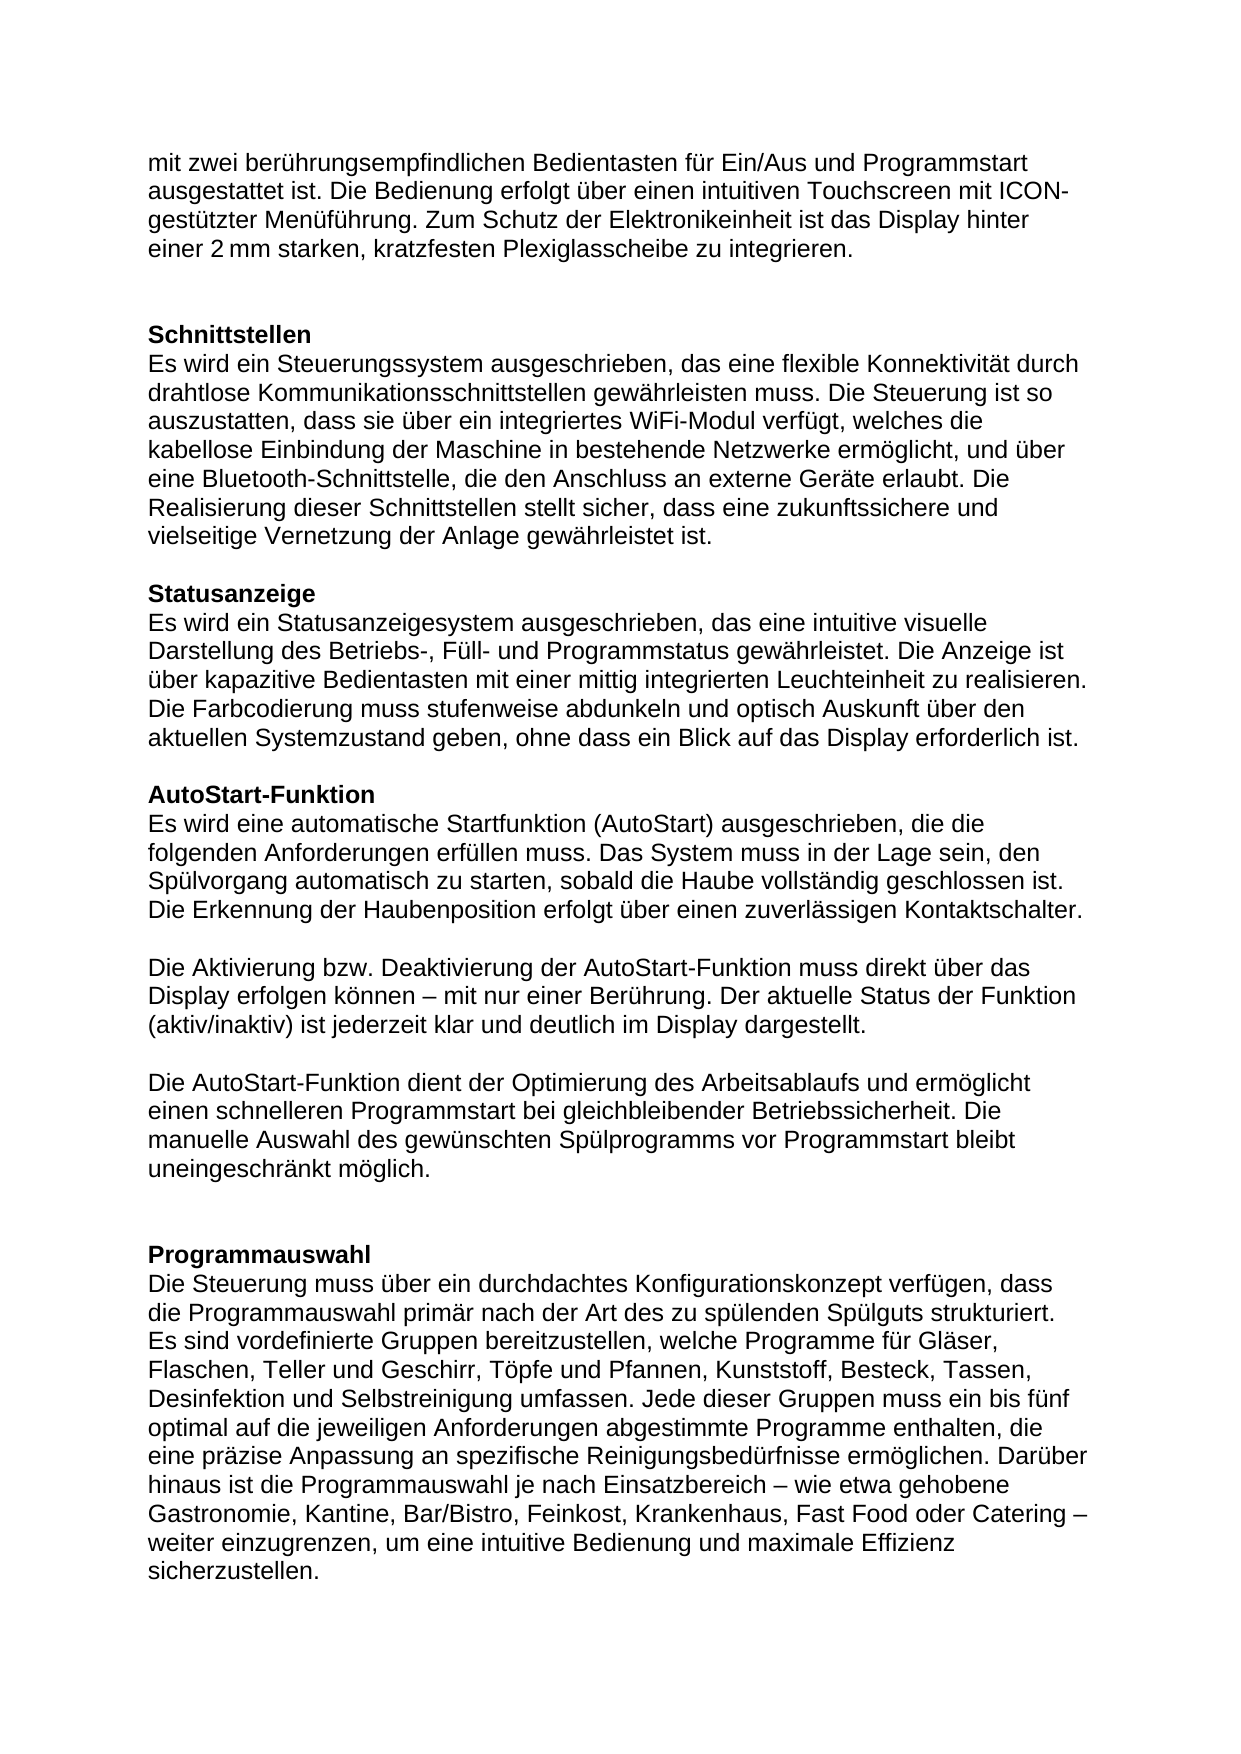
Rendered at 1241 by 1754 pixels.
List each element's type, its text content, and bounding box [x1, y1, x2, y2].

text Es wird eine automatische Startfunktion (AutoStart) ausgeschrieben, die die folgenden Anforderungen erfüllen muss. Das System muss in der Lage sein, den Spülvorgang automatisch zu starten, sobald die Haube vollständig geschlossen ist. Die Erkennung der Haubenposition erfolgt über einen zuverlässigen Kontaktschalter. [148, 809, 1093, 924]
text Die AutoStart-Funktion dient der Optimierung des Arbeitsablaufs und ermöglicht einen schnelleren Programmstart bei gleichbleibender Betriebssicherheit. Die manuelle Auswahl des gewünschten Spülprogramms vor Programmstart bleibt uneingeschränkt möglich. [148, 1068, 1093, 1183]
text Es wird ein Steuerungssystem ausgeschrieben, das eine flexible Konnektivität durch drahtlose Kommunikationsschnittstellen gewährleisten muss. Die Steuerung ist so auszustatten, dass sie über ein integriertes WiFi-Modul verfügt, welches die kabellose Einbindung der Maschine in bestehende Netzwerke ermöglicht, und über eine Bluetooth-Schnittstelle, die den Anschluss an externe Geräte erlaubt. Die Realisierung dieser Schnittstellen stellt sicher, dass eine zukunftssichere und vielseitige Vernetzung der Anlage gewährleistet ist. [148, 349, 1093, 550]
text AutoStart-Funktion [148, 780, 1093, 809]
text Statusanzeige [148, 579, 1093, 608]
text Die Steuerung muss über ein durchdachtes Konfigurationskonzept verfügen, dass die Programmauswahl primär nach der Art des zu spülenden Spülguts strukturiert. Es sind vordefinierte Gruppen bereitzustellen, welche Programme für Gläser, Flaschen, Teller und Geschirr, Töpfe und Pfannen, Kunststoff, Besteck, Tassen, Desinfektion und Selbstreinigung umfassen. Jede dieser Gruppen muss ein bis fünf optimal auf die jeweiligen Anforderungen abgestimmte Programme enthalten, die eine präzise Anpassung an spezifische Reinigungsbedürfnisse ermöglichen. Darüber hinaus ist die Programmauswahl je nach Einsatzbereich – wie etwa gehobene Gastronomie, Kantine, Bar/Bistro, Feinkost, Krankenhaus, Fast Food oder Catering – weiter einzugrenzen, um eine intuitive Bedienung und maximale Effizienz sicherzustellen. [148, 1269, 1093, 1585]
text Programmauswahl [148, 1240, 1093, 1269]
text Schnittstellen [148, 320, 1093, 349]
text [148, 148, 1093, 263]
text Es wird ein Statusanzeigesystem ausgeschrieben, das eine intuitive visuelle Darstellung des Betriebs-, Füll- und Programmstatus gewährleistet. Die Anzeige ist über kapazitive Bedientasten mit einer mittig integrierten Leuchteinheit zu realisieren. Die Farbcodierung muss stufenweise abdunkeln und optisch Auskunft über den aktuellen Systemzustand geben, ohne dass ein Blick auf das Display erforderlich ist. [148, 608, 1093, 751]
text Die Aktivierung bzw. Deaktivierung der AutoStart-Funktion muss direkt über das Display erfolgen können – mit nur einer Berührung. Der aktuelle Status der Funktion (aktiv/inaktiv) ist jederzeit klar und deutlich im Display dargestellt. [148, 953, 1093, 1039]
